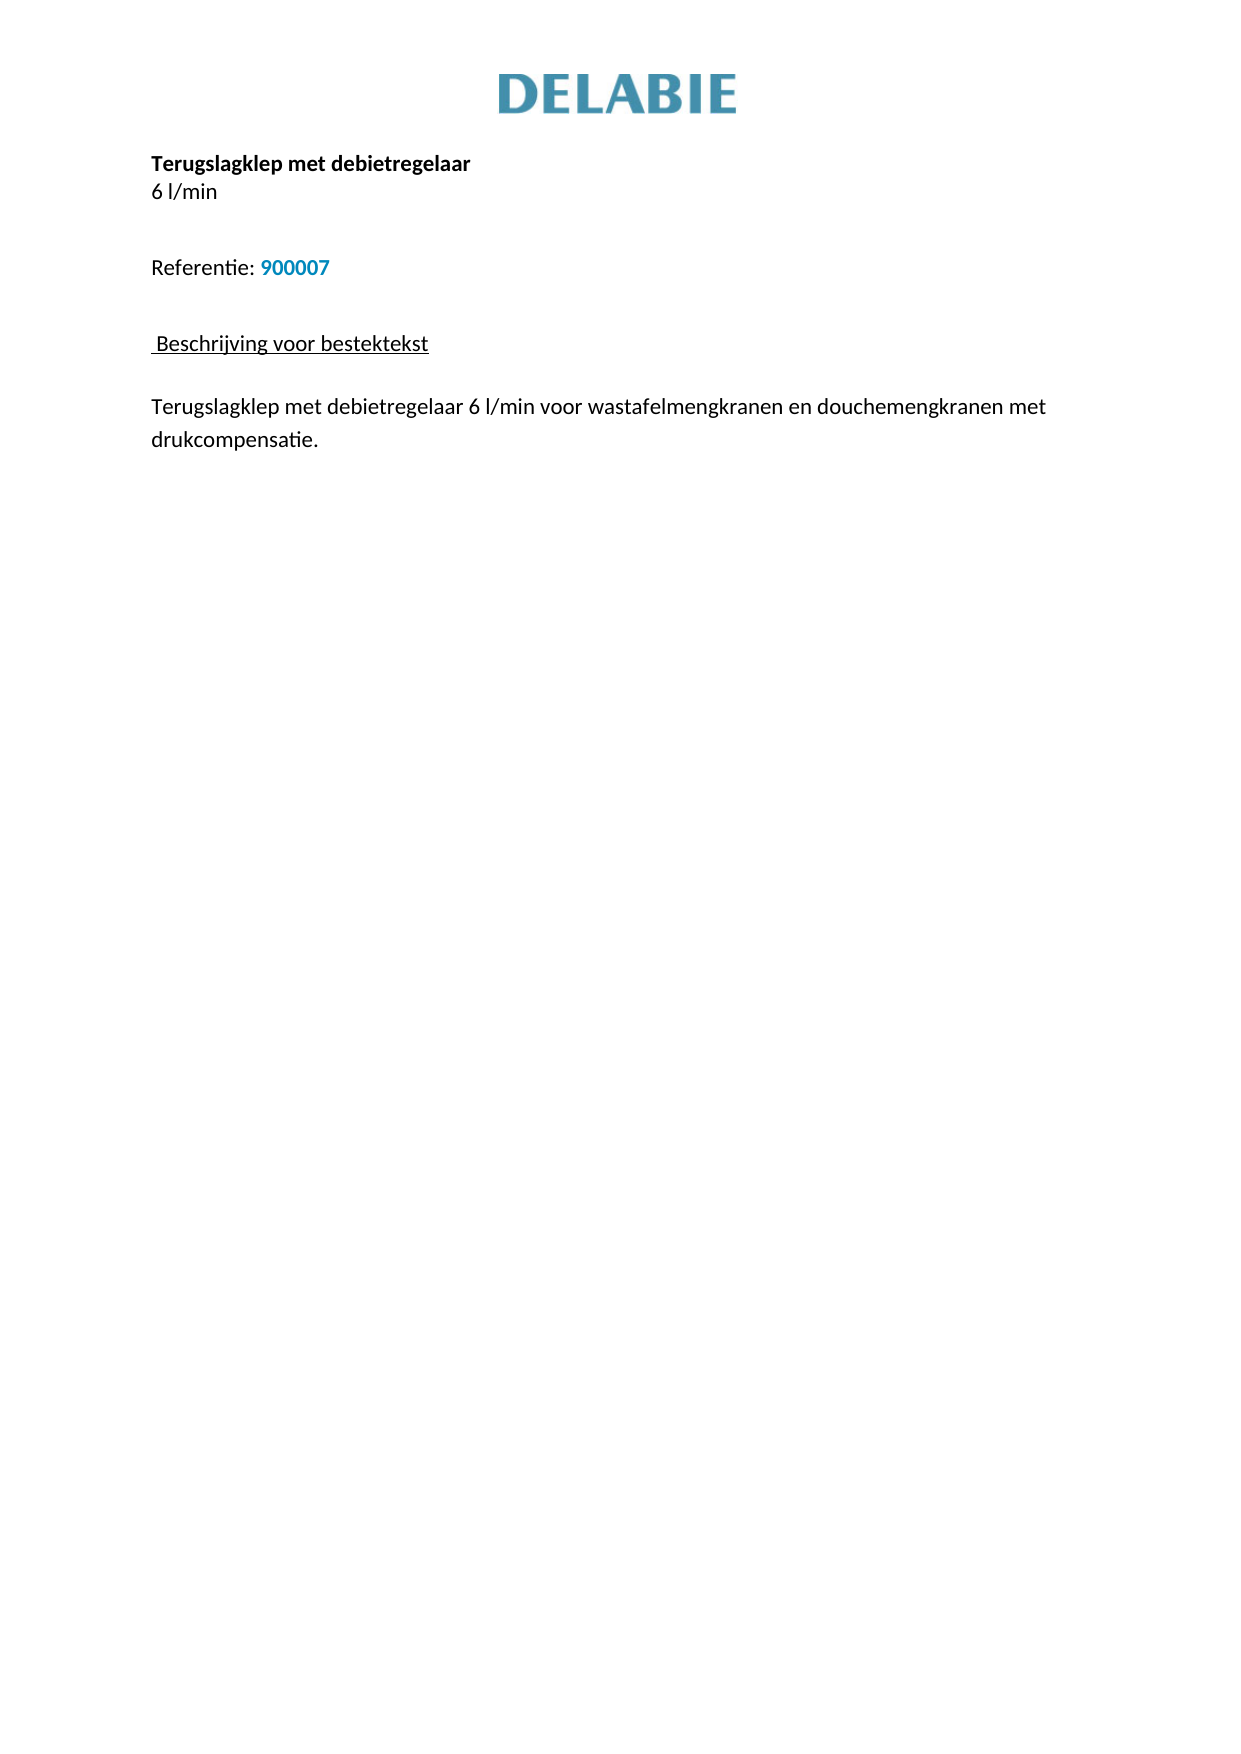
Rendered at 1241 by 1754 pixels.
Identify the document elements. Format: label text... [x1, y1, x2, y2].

picture [497, 74, 738, 114]
text Terugslagklep met debietregelaar 6 l/min voor wastafelmengkranen en douchemengkranen met drukcompensatie. [151, 392, 1084, 453]
text 6 l/min [151, 177, 1084, 205]
text Referentie: 900007 [151, 253, 1084, 281]
text Beschrijving voor bestektekst [151, 329, 1084, 357]
text Terugslagklep met debietregelaar [151, 149, 1084, 177]
